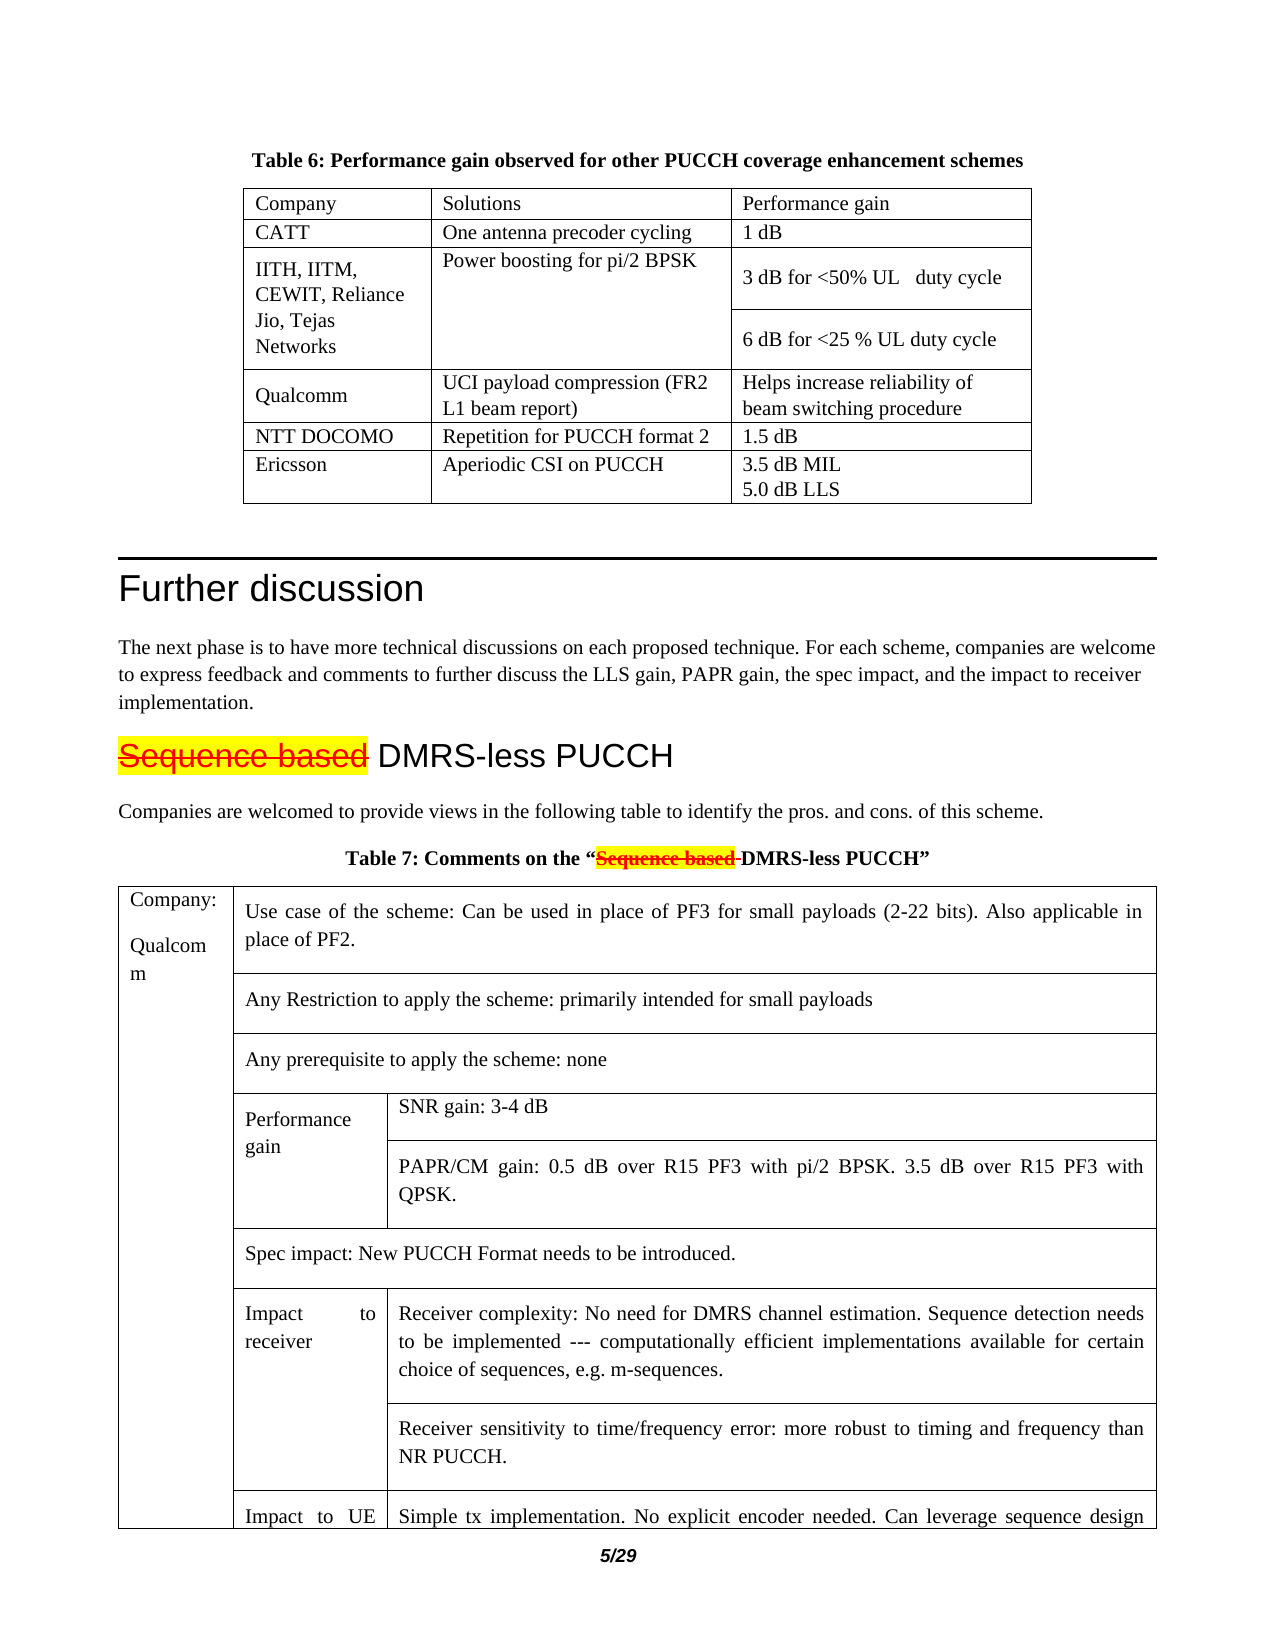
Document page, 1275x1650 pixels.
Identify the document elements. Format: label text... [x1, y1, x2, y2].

table_cell IITH, IITM, CEWIT, Reliance Jio, Tejas Networks [244, 248, 431, 369]
table_header Company [244, 189, 431, 219]
table_header Performance gain [732, 189, 1031, 219]
table_cell Receiver sensitivity to time/frequency error: more robust to timing and frequency than NR PUCCH. [388, 1404, 1156, 1490]
table_cell CATT [244, 220, 431, 247]
table_header Solutions [432, 189, 731, 219]
table_cell One antenna precoder cycling [432, 220, 731, 247]
table_cell 6 dB for <25 % UL duty cycle [732, 310, 1031, 369]
table_cell Helps increase reliability of beam switching procedure [732, 370, 1031, 422]
table_cell Repetition for PUCCH format 2 [432, 423, 731, 450]
table_cell 3.5 dB MIL 5.0 dB LLS [732, 451, 1031, 503]
text Table 7: Comments on the “Sequence based DMRS-less PUCCH” [118, 846, 596, 869]
table_cell Spec impact: New PUCCH Format needs to be introduced. [234, 1229, 1156, 1288]
table_cell Power boosting for pi/2 BPSK [432, 248, 731, 369]
table_cell UCI payload compression (FR2 L1 beam report) [432, 370, 731, 422]
table_cell PAPR/CM gain: 0.5 dB over R15 PF3 with pi/2 BPSK. 3.5 dB over R15 PF3 with QPSK. [388, 1141, 1156, 1228]
text Companies are welcomed to provide views in the following table to identify the pros. and cons. of this scheme. [118, 799, 1157, 823]
table_cell Impact to receiver [234, 1289, 387, 1490]
table_cell Receiver complexity: No need for DMRS channel estimation. Sequence detection needs to be implemented --- computationally efficient implementations available for certain choice of sequences, e.g. m-sequences. [388, 1289, 1156, 1403]
table_cell 3 dB for <50% UL duty cycle [732, 248, 1031, 309]
text The next phase is to have more technical discussions on each proposed technique. For each scheme, companies are welcome to express feedback and comments to further discuss the LLS gain, PAPR gain, the spec impact, and the impact to receiver implementation. [118, 635, 1157, 714]
subtitle Further discussion [118, 560, 1157, 609]
table_cell Qualcomm [244, 370, 431, 422]
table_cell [388, 1491, 1156, 1528]
table_cell Any Restriction to apply the scheme: primarily intended for small payloads [234, 974, 1156, 1033]
text Table 7: Comments on the “Sequence based DMRS-less PUCCH” [735, 846, 1157, 869]
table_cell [234, 1491, 387, 1528]
subtitle Sequence based DMRS-less PUCCH [368, 736, 1157, 775]
table_cell NTT DOCOMO [244, 423, 431, 450]
table_cell 1.5 dB [732, 423, 1031, 450]
table_cell Performance gain [234, 1094, 387, 1228]
table_cell 1 dB [732, 220, 1031, 247]
table_header Use case of the scheme: Can be used in place of PF3 for small payloads (2-22 bits). Also applicable in place of PF2. [234, 887, 1156, 973]
table_cell Aperiodic CSI on PUCCH [432, 451, 731, 503]
table_header Company: Qualcomm [119, 887, 233, 1528]
table_cell SNR gain: 3-4 dB [388, 1094, 1156, 1140]
table_cell Ericsson [244, 451, 431, 503]
text Table 6: Performance gain observed for other PUCCH coverage enhancement schemes [118, 148, 1157, 172]
table_cell Any prerequisite to apply the scheme: none [234, 1034, 1156, 1093]
